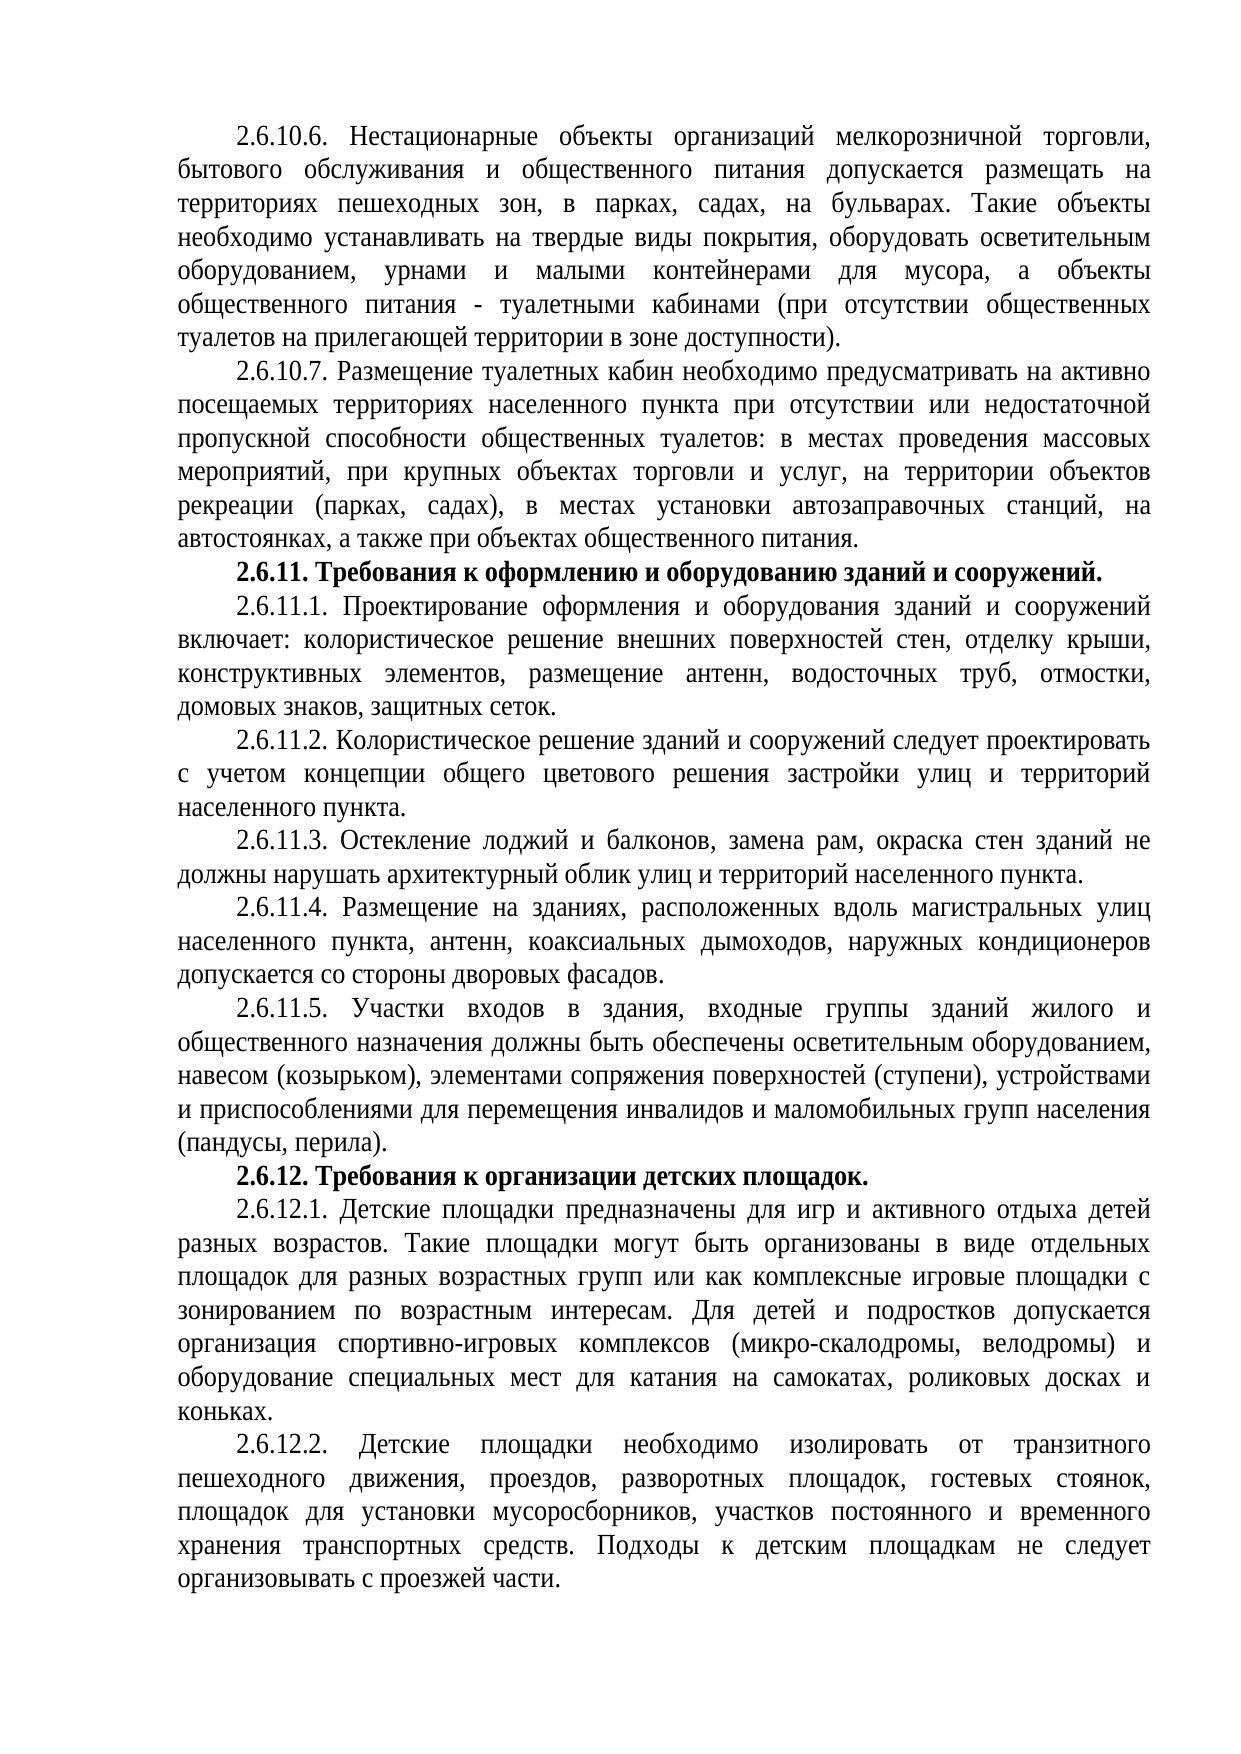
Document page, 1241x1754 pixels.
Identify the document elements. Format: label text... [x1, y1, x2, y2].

text 2.6.11. Требования к оформлению и оборудованию зданий и сооружений. [177, 554, 1152, 588]
text 2.6.11.1. Проектирование оформления и оборудования зданий и сооружений включает: колористическое решение внешних поверхностей стен, отделку крыши, конструктивных элементов, размещение антенн, водосточных труб, отмостки, домовых знаков, защитных сеток. [177, 588, 1152, 722]
text 2.6.10.7. Размещение туалетных кабин необходимо предусматривать на активно посещаемых территориях населенного пункта при отсутствии или недостаточной пропускной способности общественных туалетов: в местах проведения массовых мероприятий, при крупных объектах торговли и услуг, на территории объектов рекреации (парках, садах), в местах установки автозаправочных станций, на автостоянках, а также при объектах общественного питания. [177, 353, 1152, 554]
text 2.6.12.2. Детские площадки необходимо изолировать от транзитного пешеходного движения, проездов, разворотных площадок, гостевых стоянок, площадок для установки мусоросборников, участков постоянного и временного хранения транспортных средств. Подходы к детским площадкам не следует организовывать с проезжей части. [177, 1426, 1152, 1594]
text 2.6.12. Требования к организации детских площадок. [177, 1158, 1152, 1191]
text 2.6.12.1. Детские площадки предназначены для игр и активного отдыха детей разных возрастов. Такие площадки могут быть организованы в виде отдельных площадок для разных возрастных групп или как комплексные игровые площадки с зонированием по возрастным интересам. Для детей и подростков допускается организация спортивно-игровых комплексов (микро-скалодромы, велодромы) и оборудование специальных мест для катания на самокатах, роликовых досках и коньках. [177, 1191, 1152, 1426]
text 2.6.11.2. Колористическое решение зданий и сооружений следует проектировать с учетом концепции общего цветового решения застройки улиц и территорий населенного пункта. [177, 722, 1152, 822]
text 2.6.11.4. Размещение на зданиях, расположенных вдоль магистральных улиц населенного пункта, антенн, коаксиальных дымоходов, наружных кондиционеров допускается со стороны дворовых фасадов. [177, 889, 1152, 990]
text 2.6.11.5. Участки входов в здания, входные группы зданий жилого и общественного назначения должны быть обеспечены осветительным оборудованием, навесом (козырьком), элементами сопряжения поверхностей (ступени), устройствами и приспособлениями для перемещения инвалидов и маломобильных групп населения (пандусы, перила). [177, 990, 1152, 1158]
text 2.6.11.3. Остекление лоджий и балконов, замена рам, окраска стен зданий не должны нарушать архитектурный облик улиц и территорий населенного пункта. [177, 822, 1152, 889]
text 2.6.10.6. Нестационарные объекты организаций мелкорозничной торговли, бытового обслуживания и общественного питания допускается размещать на территориях пешеходных зон, в парках, садах, на бульварах. Такие объекты необходимо устанавливать на твердые виды покрытия, оборудовать осветительным оборудованием, урнами и малыми контейнерами для мусора, а объекты общественного питания - туалетными кабинами (при отсутствии общественных туалетов на прилегающей территории в зоне доступности). [177, 118, 1152, 353]
